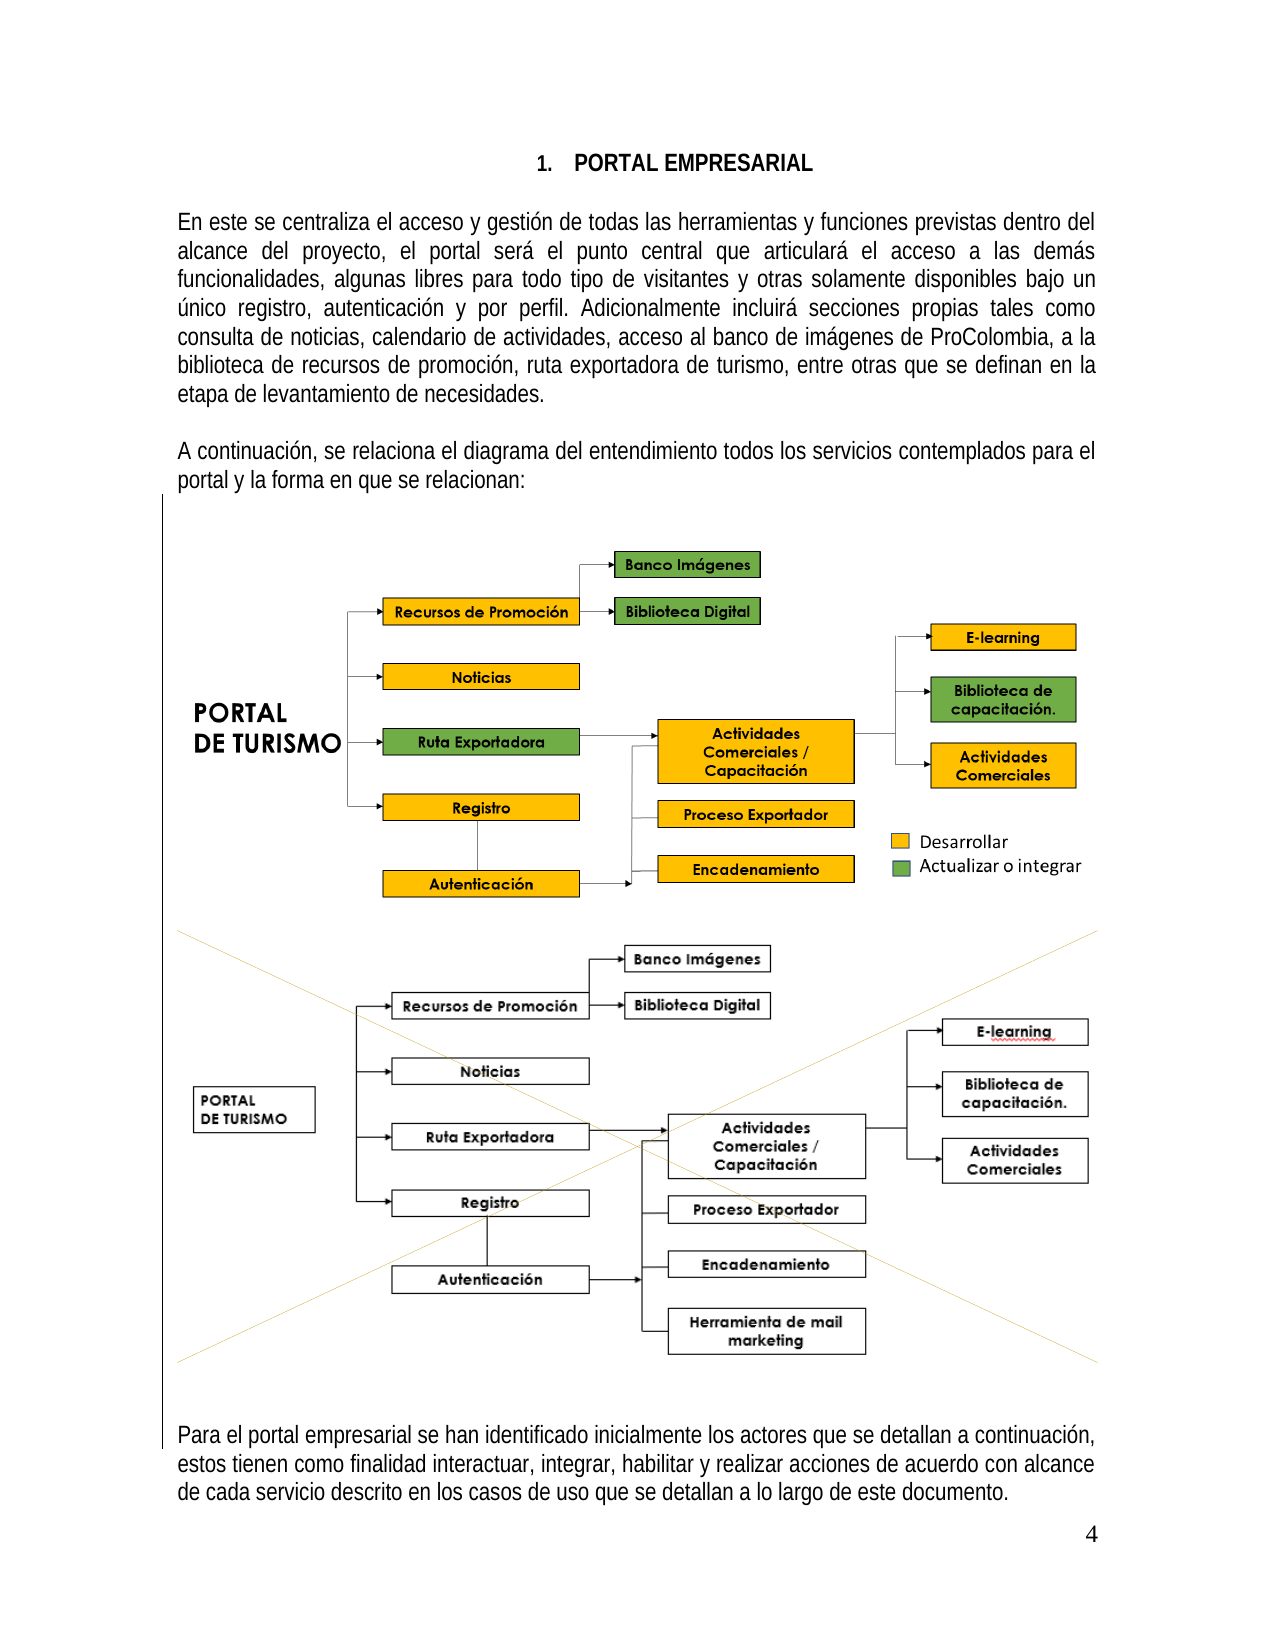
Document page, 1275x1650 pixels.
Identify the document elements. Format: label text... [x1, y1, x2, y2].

text En este se centraliza el acceso y gestión de todas las herramientas y funciones previstas dentro del alcance del proyecto, el portal será el punto central que articulará el acceso a las demás funcionalidades, algunas libres para todo tipo de visitantes y otras solamente disponibles bajo un único registro, autenticación y por perfil. Adicionalmente incluirá secciones propias tales como consulta de noticias, calendario de actividades, acceso al banco de imágenes de ProColombia, a la biblioteca de recursos de promoción, ruta exportadora de turismo, entre otras que se definan en la etapa de levantamiento de necesidades. [177, 207, 1098, 408]
picture [177, 551, 1094, 902]
text A continuación, se relaciona el diagrama del entendimiento todos los servicios contemplados para el portal y la forma en que se relacionan: [177, 436, 1098, 494]
list PORTAL EMPRESARIAL [252, 148, 1098, 176]
picture [177, 932, 636, 1362]
picture [639, 931, 1098, 1362]
picture [179, 1147, 1096, 1363]
picture [179, 930, 1096, 1146]
text Para el portal empresarial se han identificado inicialmente los actores que se detallan a continuación, estos tienen como finalidad interactuar, integrar, habilitar y realizar acciones de acuerdo con alcance de cada servicio descrito en los casos de uso que se detallan a lo largo de este documento. [177, 1420, 1098, 1506]
